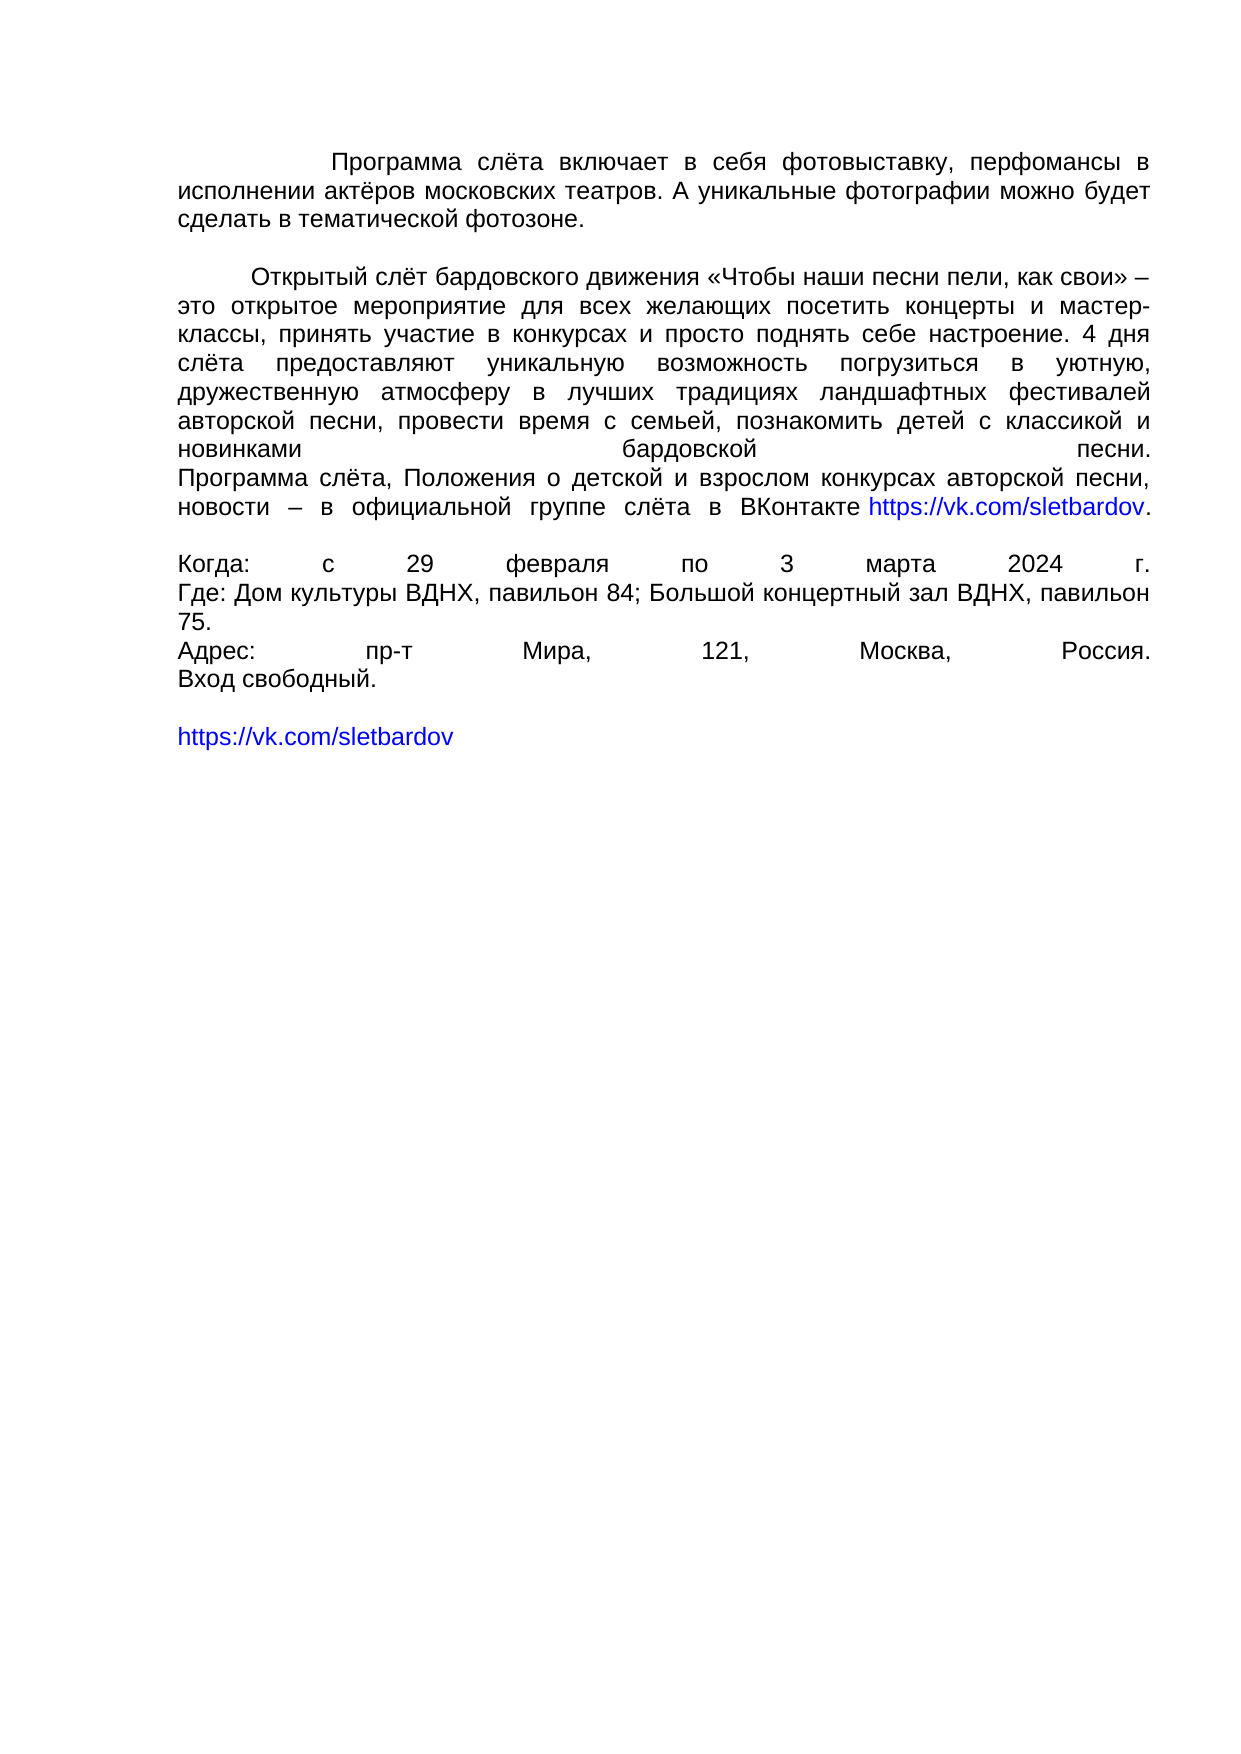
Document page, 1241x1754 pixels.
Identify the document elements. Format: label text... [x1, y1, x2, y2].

text Программа слёта включает в себя фотовыставку, перфомансы в исполнении актёров московских театров. А уникальные фотографии можно будет сделать в тематической фотозоне. [177, 118, 1152, 233]
text Открытый слёт бардовского движения «Чтобы наши песни пели, как свои» – это открытое мероприятие для всех желающих посетить концерты и мастер-классы, принять участие в конкурсах и просто поднять себе настроение. 4 дня слёта предоставляют уникальную возможность погрузиться в уютную, дружественную атмосферу в лучших традициях ландшафтных фестивалей авторской песни, провести время с семьей, познакомить детей с классикой и новинками бардовской песни. Программа слёта, Положения о детской и взрослом конкурсах авторской песни, новости – в официальной группе слёта в ВКонтакте https://vk.com/sletbardov. Когда: с 29 февраля по 3 марта 2024 г. Где: Дом культуры ВДНХ, павильон 84; Большой концертный зал ВДНХ, павильон 75. Адрес: пр-т Мира, 121, Москва, Россия. Вход свободный. [177, 233, 1152, 693]
text https://vk.com/sletbardov [177, 693, 1152, 751]
